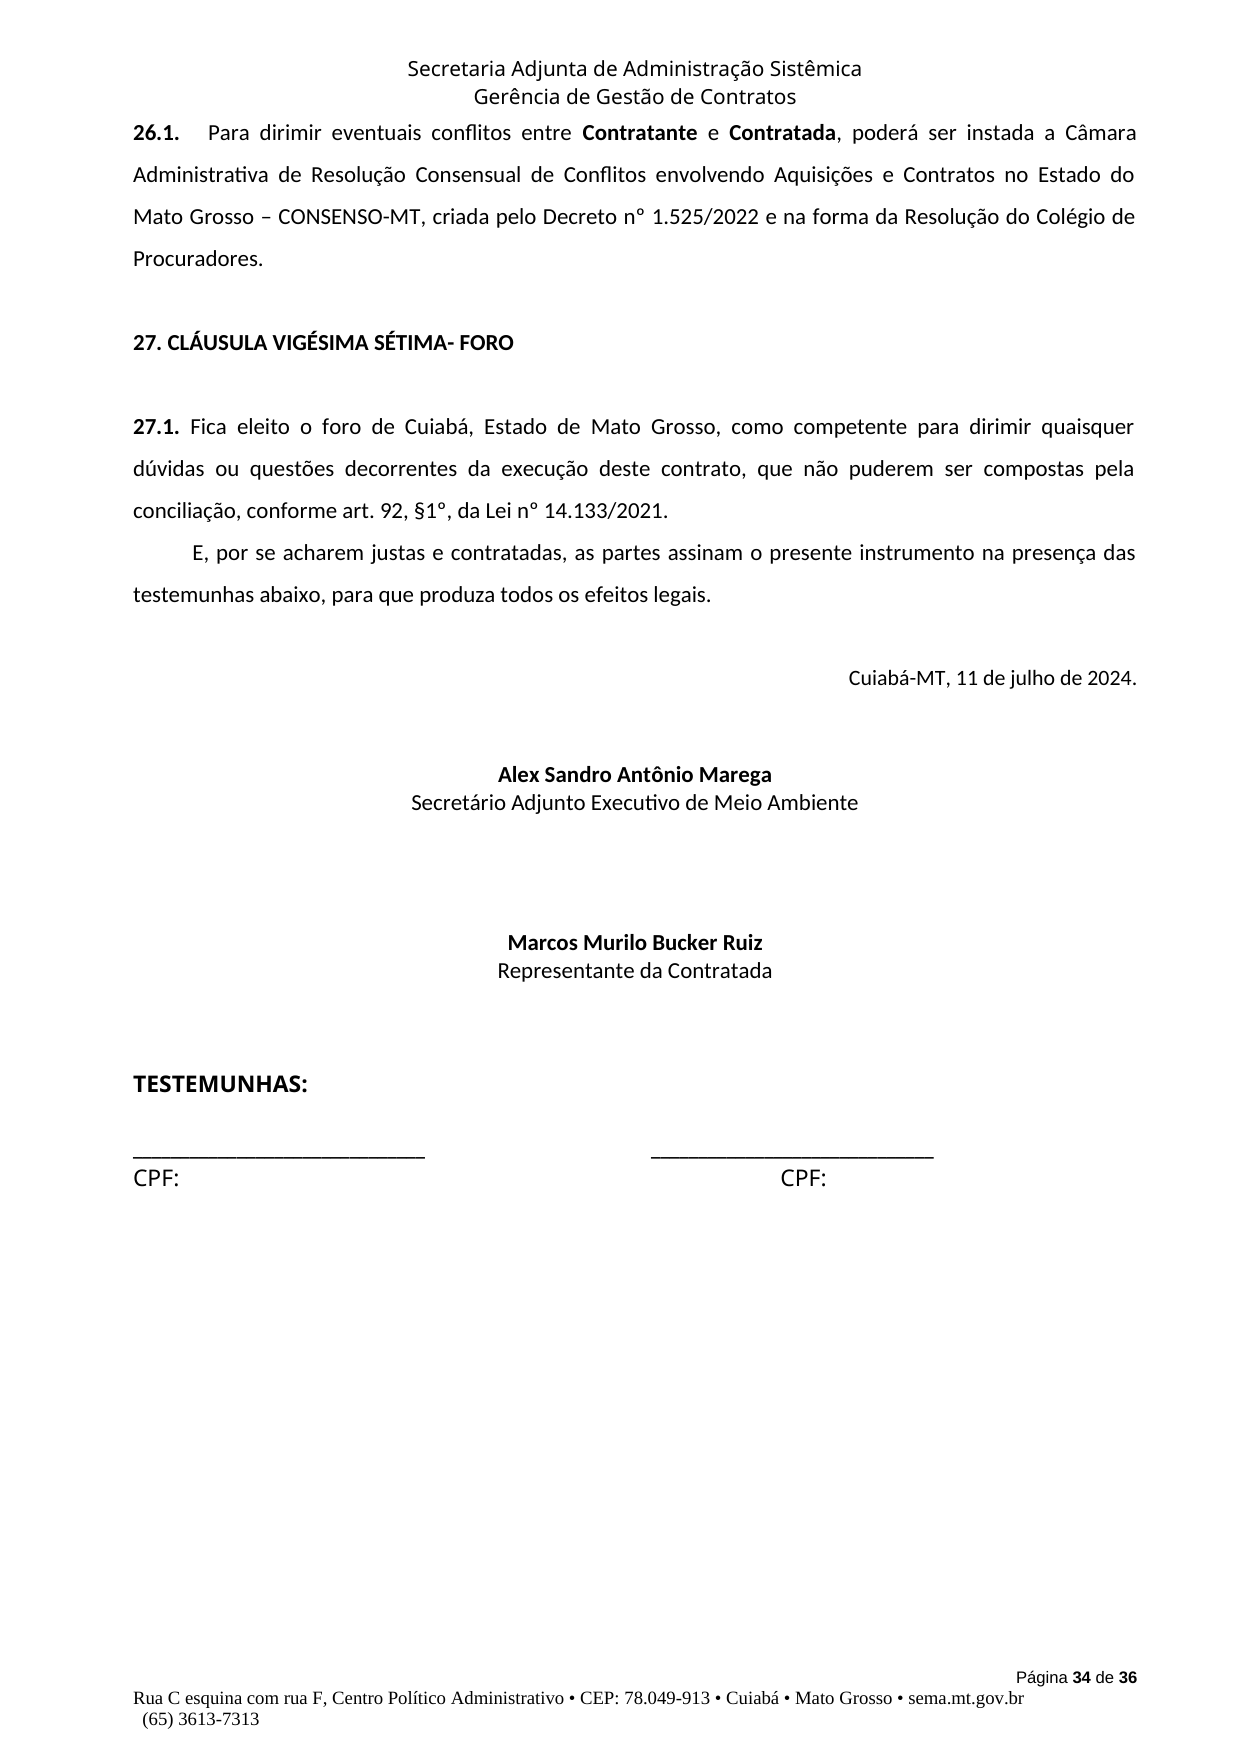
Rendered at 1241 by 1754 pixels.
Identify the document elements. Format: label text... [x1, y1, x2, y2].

text 27.1. Fica eleito o foro de Cuiabá, Estado de Mato Grosso, como competente para dirimir quaisquer dúvidas ou questões decorrentes da execução deste contrato, que não puderem ser compostas pela conciliação, conforme art. 92, §1º, da Lei nº 14.133/2021. [133, 412, 1137, 524]
text _______________________________ ______________________________ [133, 1131, 1137, 1162]
text CPF: CPF: [133, 1162, 1137, 1193]
text Marcos Murilo Bucker Ruiz [133, 928, 1137, 956]
text Secretário Adjunto Executivo de Meio Ambiente [133, 788, 1137, 816]
text TESTEMUNHAS: [133, 1068, 1127, 1099]
text Representante da Contratada [133, 956, 1137, 984]
text Cuiabá-MT, 11 de julho de 2024. [133, 664, 1137, 691]
text 27. CLÁUSULA VIGÉSIMA SÉTIMA- FORO [133, 328, 1137, 356]
text E, por se acharem justas e contratadas, as partes assinam o presente instrumento na presença das testemunhas abaixo, para que produza todos os efeitos legais. [133, 538, 1137, 608]
text Alex Sandro Antônio Marega [133, 760, 1137, 788]
text 26.1. Para dirimir eventuais conflitos entre Contratante e Contratada, poderá ser instada a Câmara Administrativa de Resolução Consensual de Conflitos envolvendo Aquisições e Contratos no Estado do Mato Grosso – CONSENSO-MT, criada pelo Decreto nº 1.525/2022 e na forma da Resolução do Colégio de Procuradores. [133, 118, 1137, 272]
